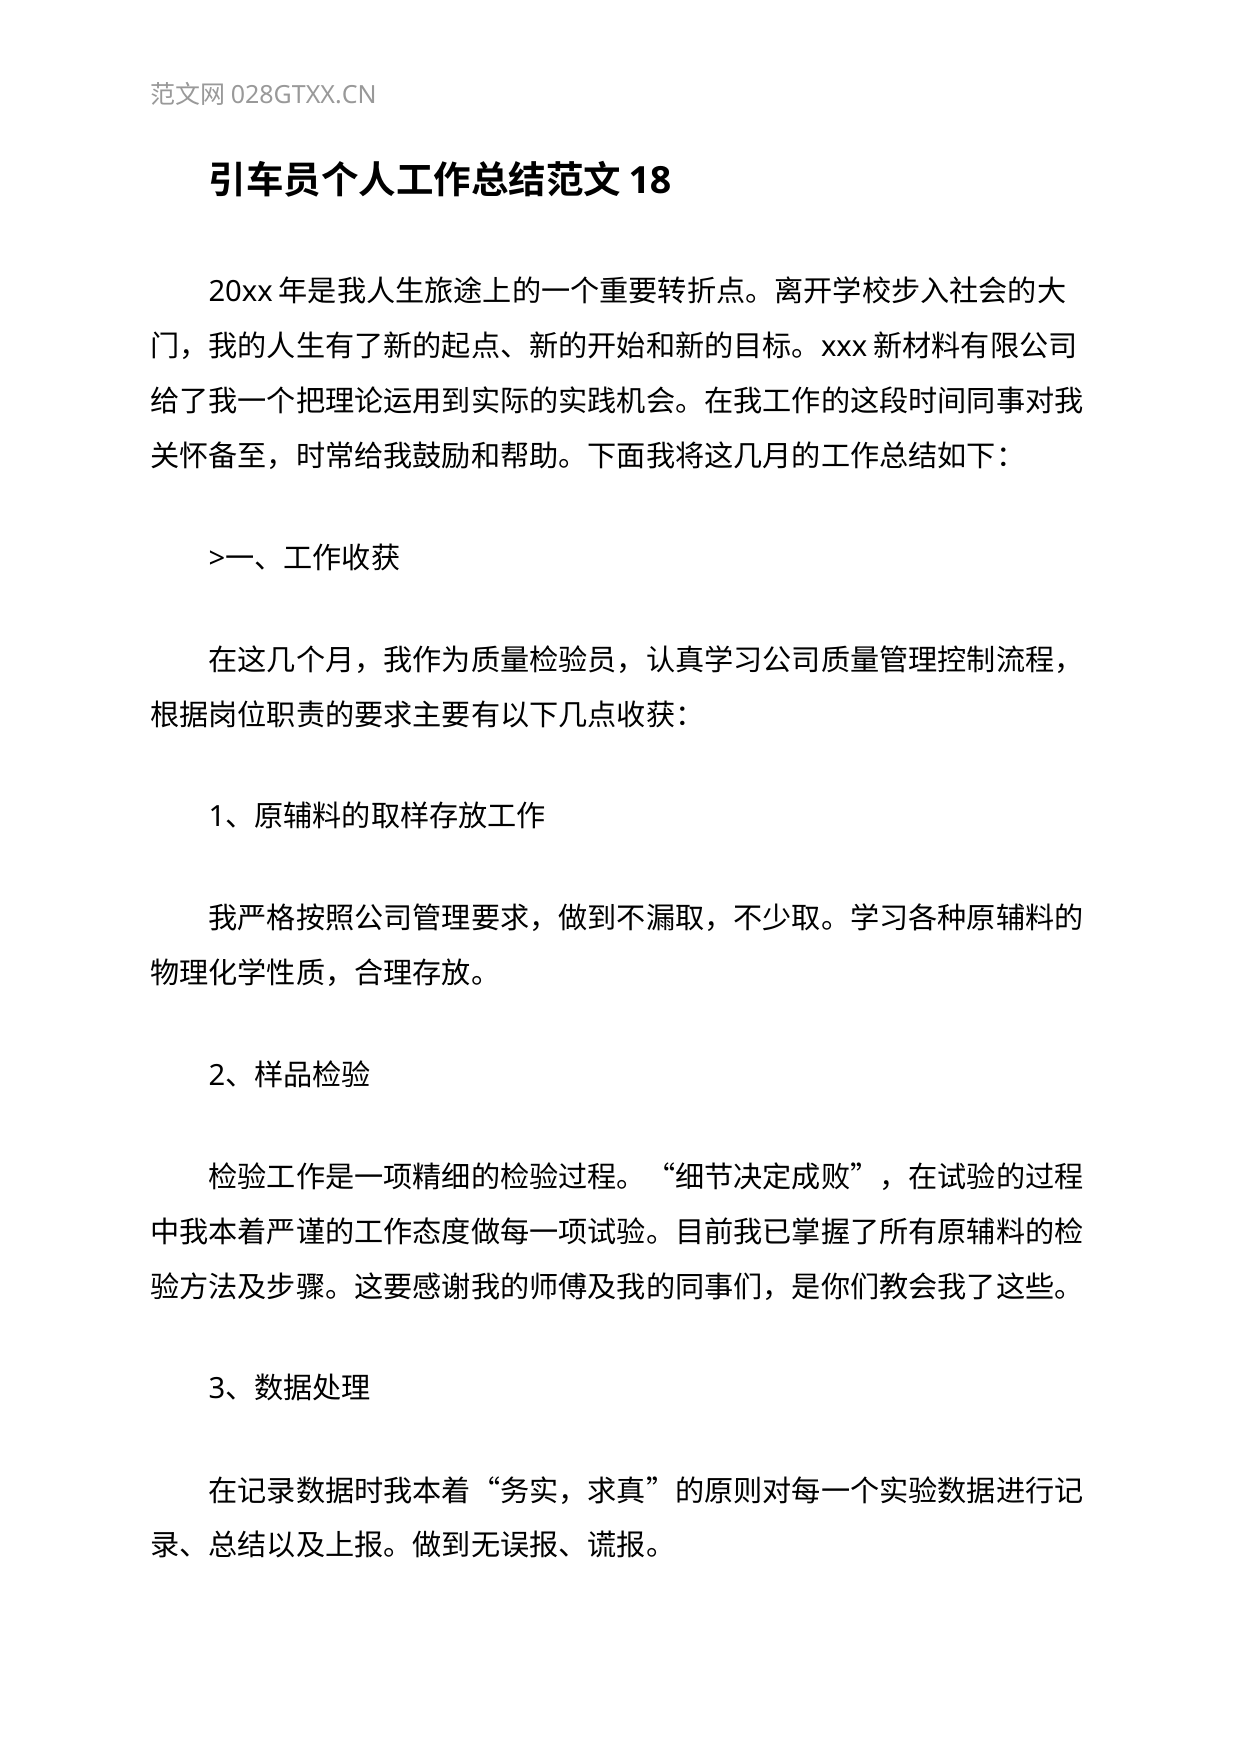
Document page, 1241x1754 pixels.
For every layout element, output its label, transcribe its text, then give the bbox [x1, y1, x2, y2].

text >一、工作收获 [150, 534, 1090, 577]
text 1、原辅料的取样存放工作 [150, 793, 1090, 835]
text 在记录数据时我本着“务实，求真”的原则对每一个实验数据进行记录、总结以及上报。做到无误报、谎报。 [150, 1467, 1090, 1564]
text 检验工作是一项精细的检验过程。“细节决定成败”，在试验的过程中我本着严谨的工作态度做每一项试验。目前我已掌握了所有原辅料的检验方法及步骤。这要感谢我的师傅及我的同事们，是你们教会我了这些。 [150, 1153, 1090, 1306]
text 我严格按照公司管理要求，做到不漏取，不少取。学习各种原辅料的物理化学性质，合理存放。 [150, 895, 1090, 992]
text 20xx年是我人生旅途上的一个重要转折点。离开学校步入社会的大门，我的人生有了新的起点、新的开始和新的目标。xxx新材料有限公司给了我一个把理论运用到实际的实践机会。在我工作的这段时间同事对我关怀备至，时常给我鼓励和帮助。下面我将这几月的工作总结如下： [150, 268, 1090, 475]
text 引车员个人工作总结范文18 [150, 150, 1090, 204]
text 在这几个月，我作为质量检验员，认真学习公司质量管理控制流程，根据岗位职责的要求主要有以下几点收获： [150, 636, 1090, 733]
text 2、样品检验 [150, 1052, 1090, 1094]
text 3、数据处理 [150, 1365, 1090, 1407]
